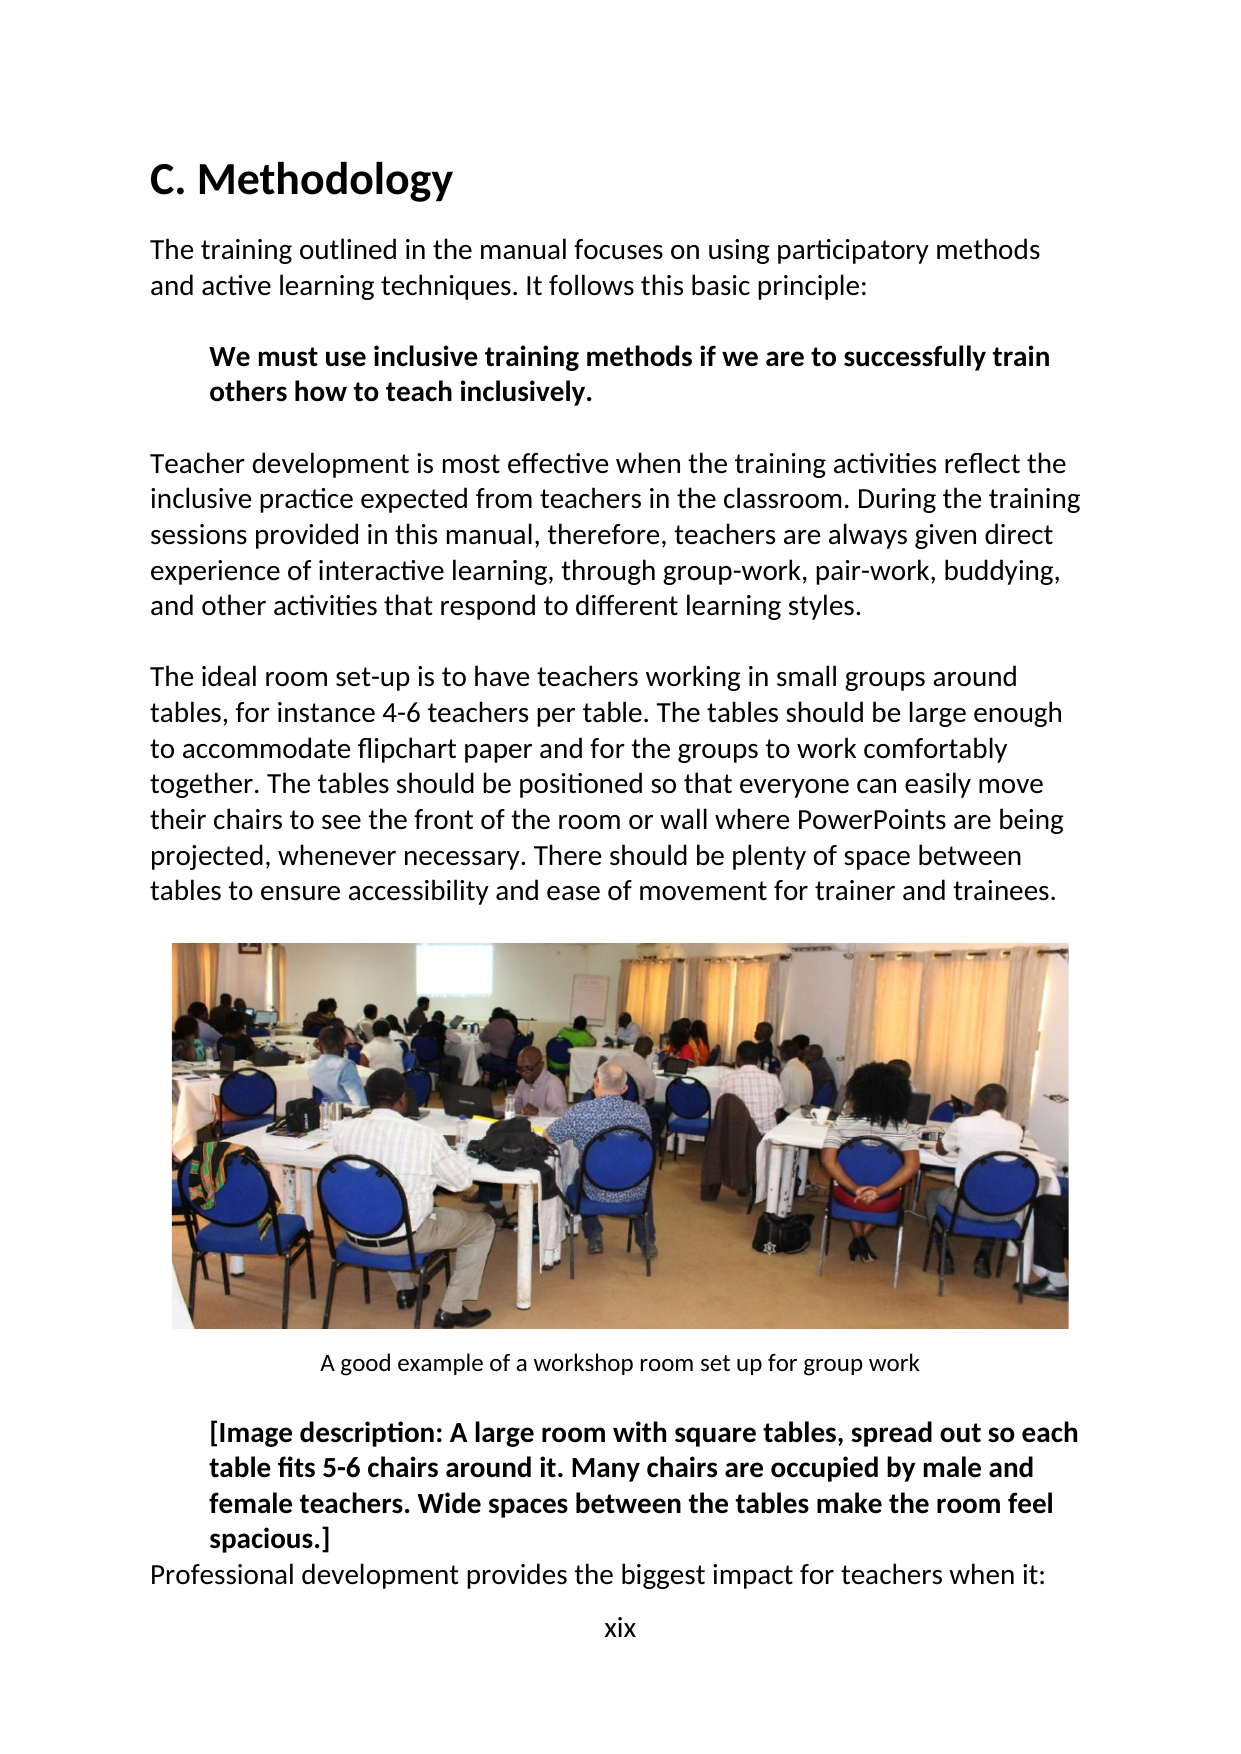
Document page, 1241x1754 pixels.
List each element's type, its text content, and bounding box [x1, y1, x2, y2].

text The training outlined in the manual focuses on using participatory methods and active learning techniques. It follows this basic principle: [150, 231, 1090, 302]
text We must use inclusive training methods if we are to successfully train others how to teach inclusively. [209, 338, 1090, 409]
subtitle C. Methodology [150, 150, 1090, 206]
picture [171, 943, 1069, 1329]
text Teacher development is most effective when the training activities reflect the inclusive practice expected from teachers in the classroom. During the training sessions provided in this manual, therefore, teachers are always given direct experience of interactive learning, through group-work, pair-work, buddying, and other activities that respond to different learning styles. [150, 445, 1090, 623]
text [Image description: A large room with square tables, spread out so each table fits 5-6 chairs around it. Many chairs are occupied by male and female teachers. Wide spaces between the tables make the room feel spacious.] [209, 1414, 1090, 1556]
text A good example of a workshop room set up for group work [150, 1348, 1090, 1378]
text Professional development provides the biggest impact for teachers when it: [150, 1556, 1090, 1592]
text The ideal room set-up is to have teachers working in small groups around tables, for instance 4-6 teachers per table. The tables should be large enough to accommodate flipchart paper and for the groups to work comfortably together. The tables should be positioned so that everyone can easily move their chairs to see the front of the room or wall where PowerPoints are being projected, whenever necessary. There should be plenty of space between tables to ensure accessibility and ease of movement for trainer and trainees. [150, 658, 1090, 908]
